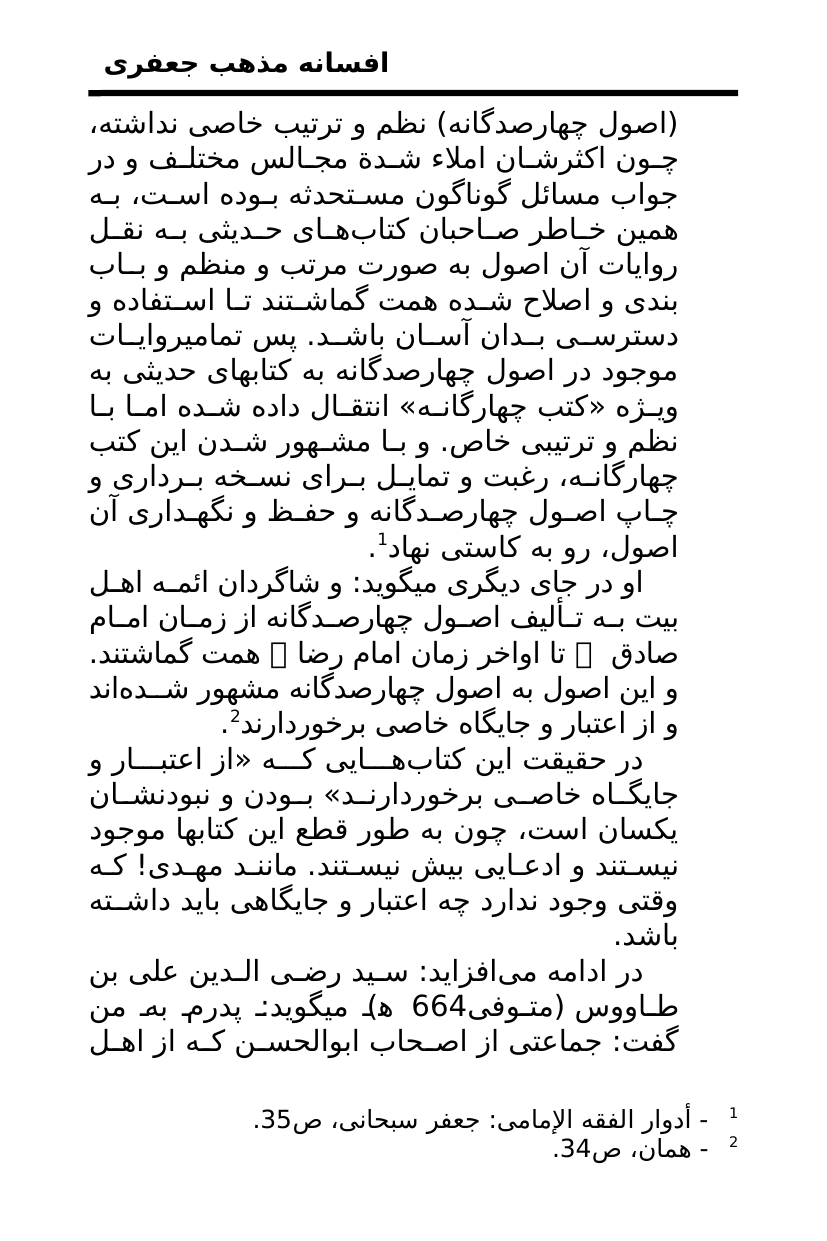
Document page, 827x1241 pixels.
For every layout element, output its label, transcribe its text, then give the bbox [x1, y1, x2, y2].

text او در جای دیگری می‏گوید: و شاگردان ائمه اهل بیت به تألیف اصول چهارصدگانه از زمان امام صادق تا اواخر زمان امام رضا همت گماشتند. و این اصول به اصول چهارصدگانه مشهور شده‌اند و از اعتبار و جایگاه خاصی برخوردارند. [89, 565, 679, 741]
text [89, 954, 679, 1058]
text در حقیقت این کتا‌ب‌هایی که «از اعتبار و جایگاه خاصی برخوردارند» بودن و نبودنشان یکسان است، چون به طور قطع این کتابها موجود نیستند و ادعایی بیش نیستند. مانند مهدی! که وقتی وجود ندارد چه اعتبار و جایگاهی باید داشته باشد. [89, 742, 679, 952]
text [89, 106, 679, 564]
